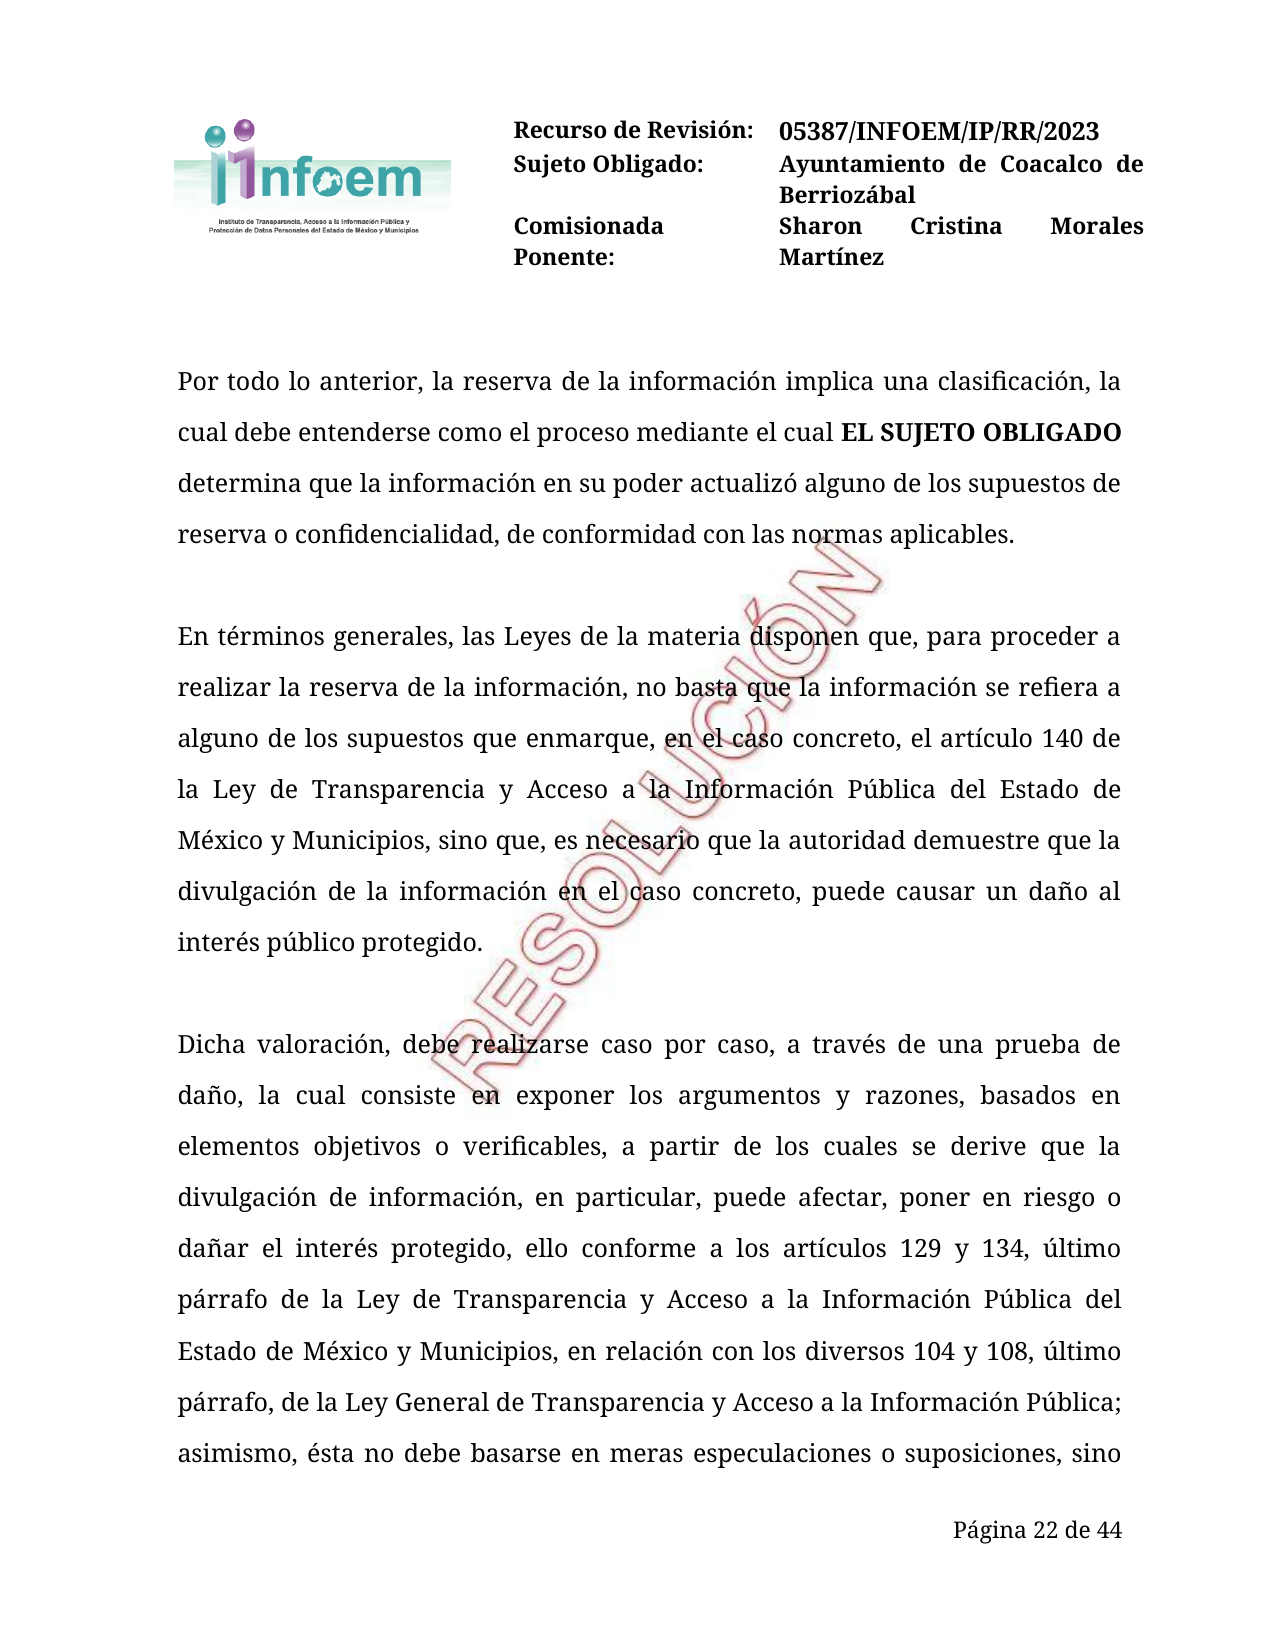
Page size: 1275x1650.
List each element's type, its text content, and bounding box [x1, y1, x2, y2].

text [177, 1027, 1122, 1469]
text En términos generales, las Leyes de la materia disponen que, para proceder a realizar la reserva de la información, no basta que la información se refiera a alguno de los supuestos que enmarque, en el caso concreto, el artículo 140 de la Ley de Transparencia y Acceso a la Información Pública del Estado de México y Municipios, sino que, es necesario que la autoridad demuestre que la divulgación de la información en el caso concreto, puede causar un daño al interés público protegido. [177, 618, 1122, 959]
picture [89, 113, 1215, 1620]
text Por todo lo anterior, la reserva de la información implica una clasificación, la cual debe entenderse como el proceso mediante el cual EL SUJETO OBLIGADO determina que la información en su poder actualizó alguno de los supuestos de reserva o confidencialidad, de conformidad con las normas aplicables. [177, 363, 1122, 551]
